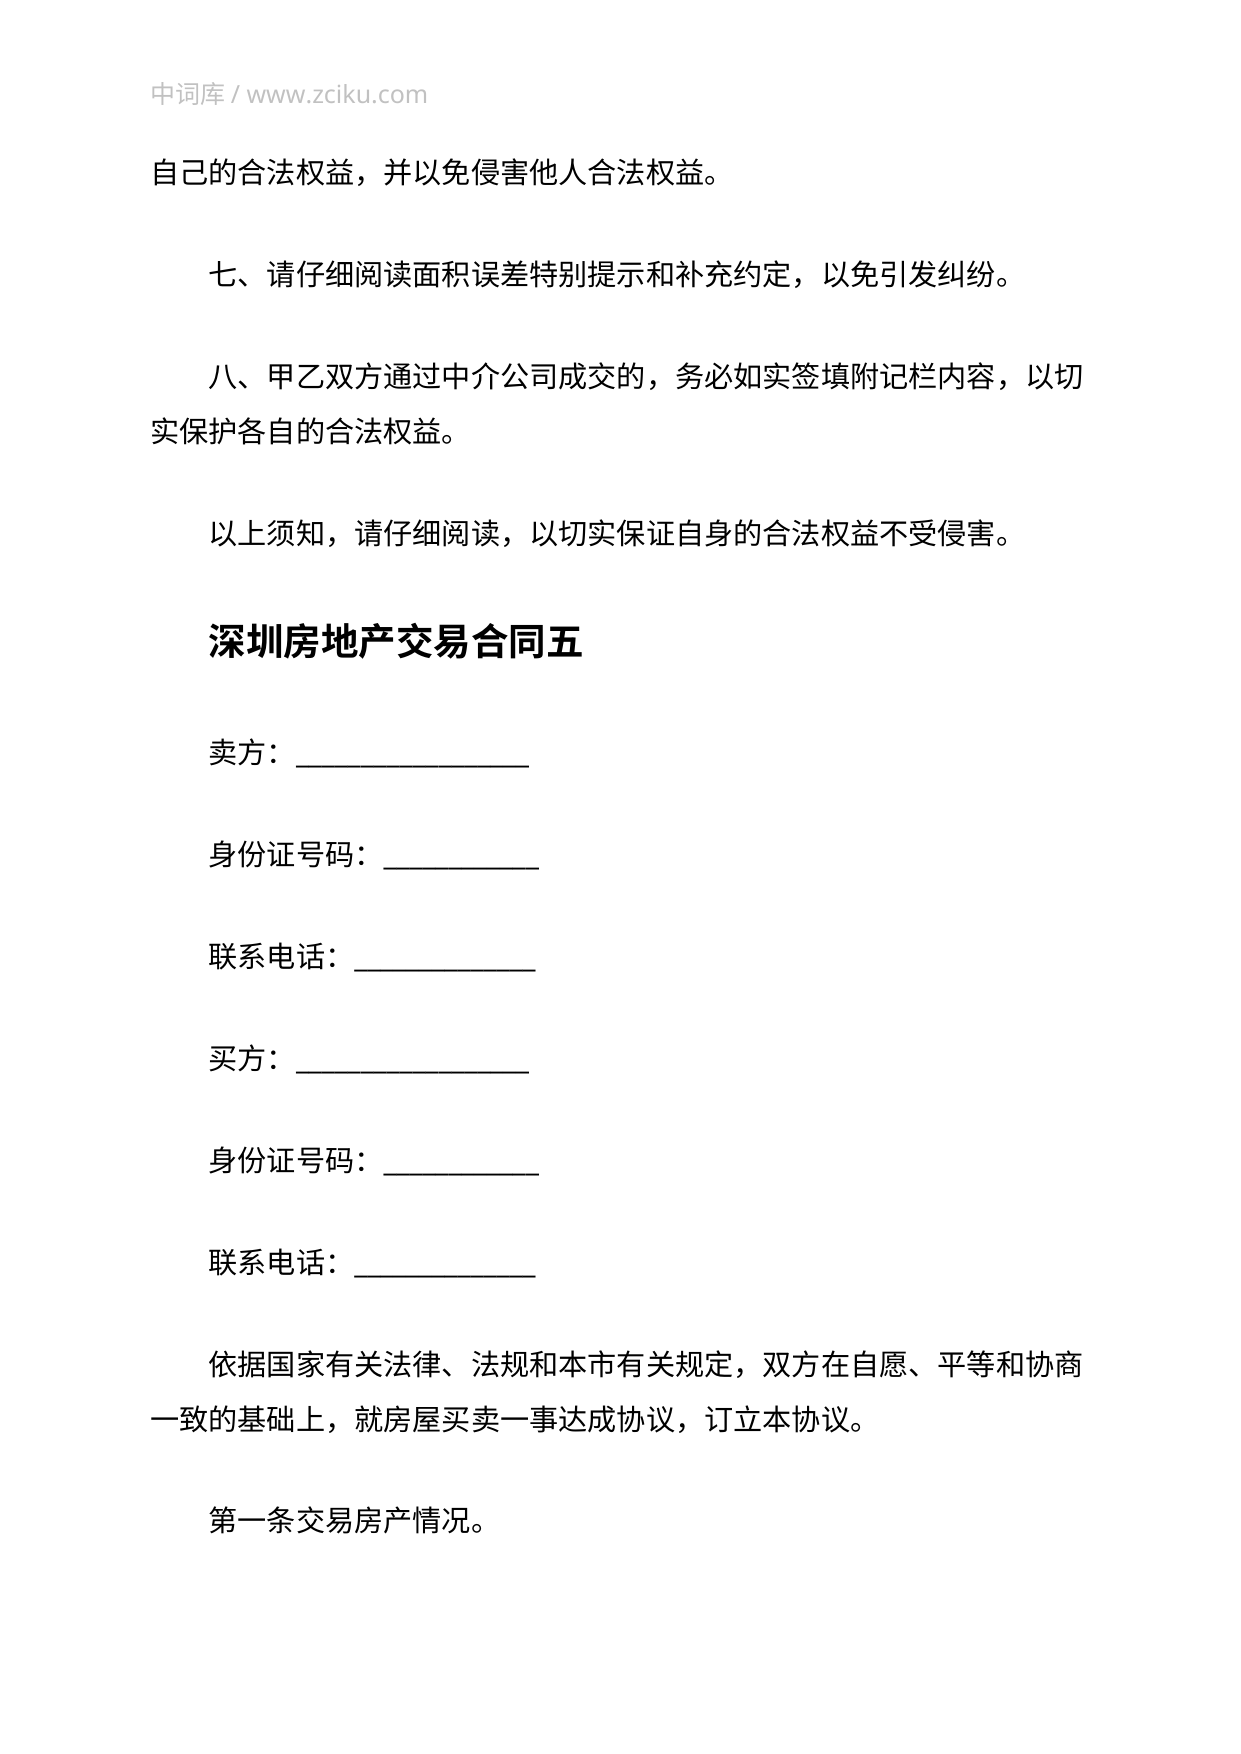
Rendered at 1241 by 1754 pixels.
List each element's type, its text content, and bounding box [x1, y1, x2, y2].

text 身份证号码：____________ [150, 1137, 1090, 1180]
text 深圳房地产交易合同五 [150, 612, 1090, 666]
text 联系电话：______________ [150, 933, 1090, 976]
text 卖方：__________________ [150, 729, 1090, 772]
text 身份证号码：____________ [150, 831, 1090, 874]
text 八、甲乙双方通过中介公司成交的，务必如实签填附记栏内容，以切实保护各自的合法权益。 [150, 353, 1090, 451]
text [150, 150, 1090, 192]
text 依据国家有关法律、法规和本市有关规定，双方在自愿、平等和协商一致的基础上，就房屋买卖一事达成协议，订立本协议。 [150, 1341, 1090, 1438]
text 第一条交易房产情况。 [150, 1498, 1090, 1540]
text 买方：__________________ [150, 1035, 1090, 1078]
text 七、请仔细阅读面积误差特别提示和补充约定，以免引发纠纷。 [150, 252, 1090, 294]
text 联系电话：______________ [150, 1239, 1090, 1282]
text 以上须知，请仔细阅读，以切实保证自身的合法权益不受侵害。 [150, 510, 1090, 552]
